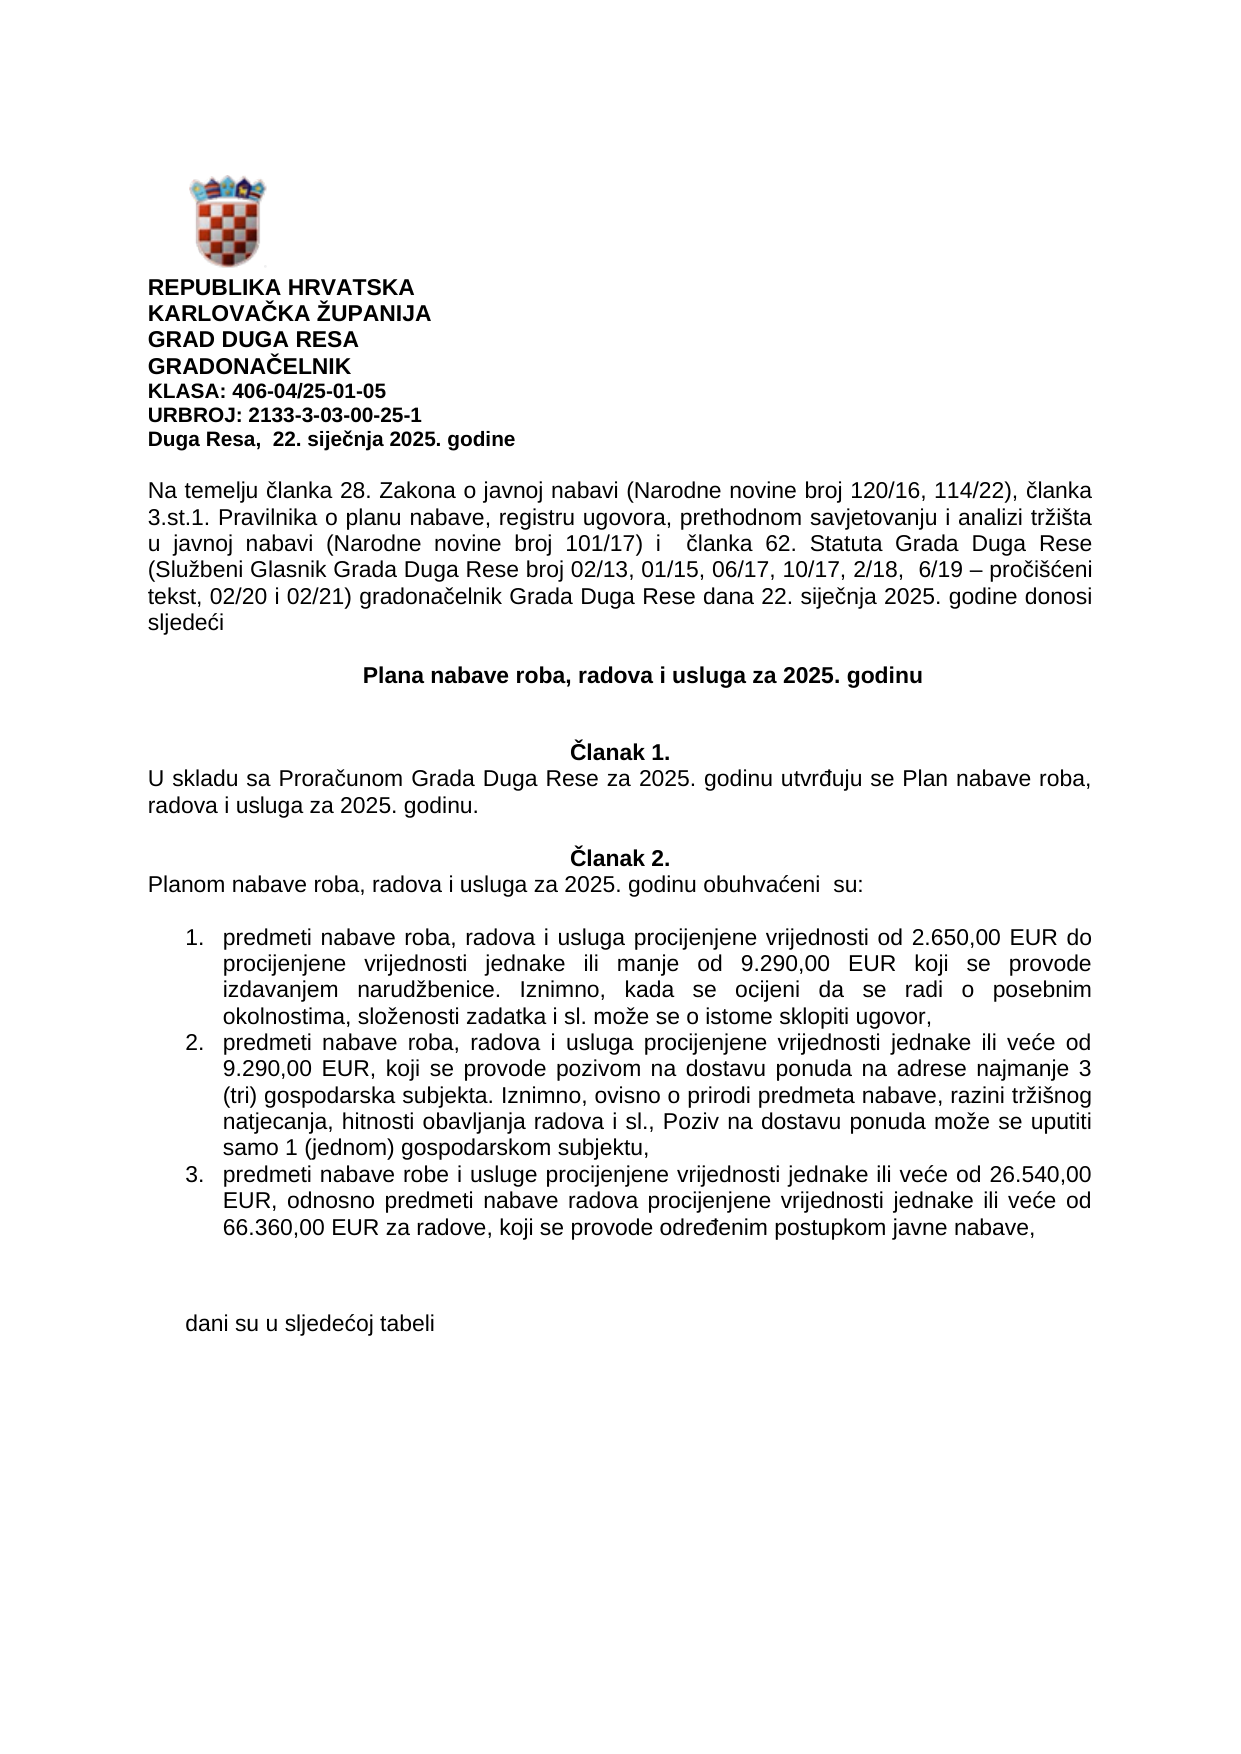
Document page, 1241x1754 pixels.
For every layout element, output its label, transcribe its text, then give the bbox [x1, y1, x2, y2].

text REPUBLIKA HRVATSKA [148, 273, 1093, 300]
picture [189, 175, 268, 269]
list predmeti nabave roba, radova i usluga procijenjene vrijednosti od 2.650,00 EUR do procijenjene vrijednosti jednake ili manje od 9.290,00 EUR koji se provode izdavanjem narudžbenice. Iznimno, kada se ocijeni da se radi o posebnim okolnostima, složenosti zadatka i sl. može se o istome sklopiti ugovor, [185, 923, 1093, 1029]
text Članak 1. [148, 739, 1093, 765]
text KLASA: 406-04/25-01-05 [148, 379, 1093, 403]
list predmeti nabave robe i usluge procijenjene vrijednosti jednake ili veće od 26.540,00 EUR, odnosno predmeti nabave radova procijenjene vrijednosti jednake ili veće od 66.360,00 EUR za radove, koji se provode određenim postupkom javne nabave, [185, 1161, 1093, 1240]
text Članak 2. [148, 844, 1093, 871]
text Na temelju članka 28. Zakona o javnoj nabavi (Narodne novine broj 120/16, 114/22), članka 3.st.1. Pravilnika o planu nabave, registru ugovora, prethodnom savjetovanju i analizi tržišta u javnoj nabavi (Narodne novine broj 101/17) i članka 62. Statuta Grada Duga Rese (Službeni Glasnik Grada Duga Rese broj 02/13, 01/15, 06/17, 10/17, 2/18, 6/19 – pročišćeni tekst, 02/20 i 02/21) gradonačelnik Grada Duga Rese dana 22. siječnja 2025. godine donosi sljedeći [148, 477, 1093, 635]
text KARLOVAČKA ŽUPANIJA [148, 300, 1093, 326]
text Planom nabave roba, radova i usluga za 2025. godinu obuhvaćeni su: [148, 871, 1093, 897]
text Duga Resa, 22. siječnja 2025. godine [148, 427, 1093, 451]
text dani su u sljedećoj tabeli [185, 1310, 1093, 1336]
text GRADONAČELNIK [148, 353, 1093, 379]
text GRAD DUGA RESA [148, 326, 1093, 353]
text URBROJ: 2133-3-03-00-25-1 [148, 403, 1093, 427]
list predmeti nabave roba, radova i usluga procijenjene vrijednosti jednake ili veće od 9.290,00 EUR, koji se provode pozivom na dostavu ponuda na adrese najmanje 3 (tri) gospodarska subjekta. Iznimno, ovisno o prirodi predmeta nabave, razini tržišnog natjecanja, hitnosti obavljanja radova i sl., Poziv na dostavu ponuda može se uputiti samo 1 (jednom) gospodarskom subjektu, [185, 1029, 1093, 1161]
list Plana nabave roba, radova i usluga za 2025. godinu [223, 662, 1093, 688]
text U skladu sa Proračunom Grada Duga Rese za 2025. godinu utvrđuju se Plan nabave roba, radova i usluga za 2025. godinu. [148, 765, 1093, 818]
